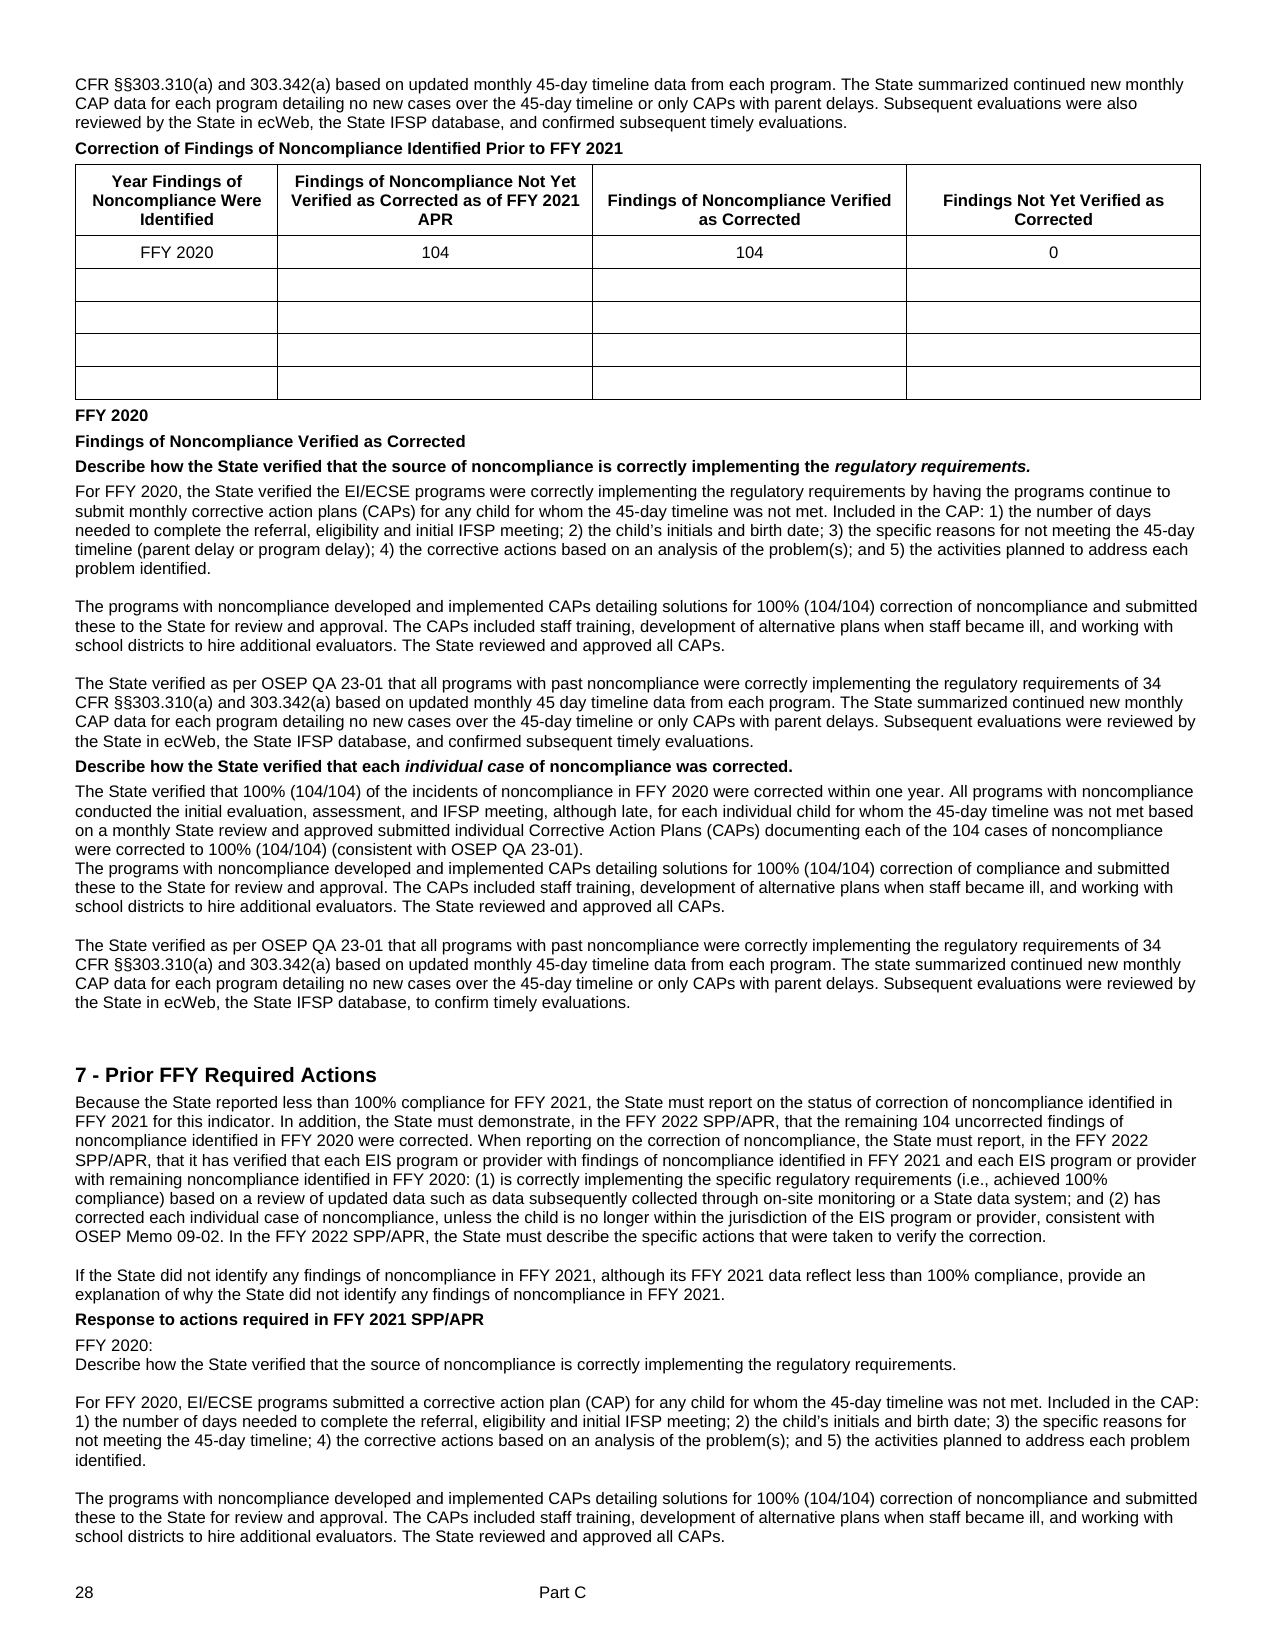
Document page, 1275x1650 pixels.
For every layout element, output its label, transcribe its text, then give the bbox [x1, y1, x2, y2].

table_header Year Findings of Noncompliance Were Identified [76, 165, 277, 235]
table_cell [76, 302, 277, 333]
table_cell [907, 269, 1200, 301]
text Correction of Findings of Noncompliance Identified Prior to FFY 2021 [75, 139, 1200, 158]
text For FFY 2020, the State verified the EI/ECSE programs were correctly implementing the regulatory requirements by having the programs continue to submit monthly corrective action plans (CAPs) for any child for whom the 45-day timeline was not met. Included in the CAP: 1) the number of days needed to complete the referral, eligibility and initial IFSP meeting; 2) the child’s initials and birth date; 3) the specific reasons for not meeting the 45-day timeline (parent delay or program delay); 4) the corrective actions based on an analysis of the problem(s); and 5) the activities planned to address each problem identified. The programs with noncompliance developed and implemented CAPs detailing solutions for 100% (104/104) correction of noncompliance and submitted these to the State for review and approval. The CAPs included staff training, development of alternative plans when staff became ill, and working with school districts to hire additional evaluators. The State reviewed and approved all CAPs. The State verified as per OSEP QA 23-01 that all programs with past noncompliance were correctly implementing the regulatory requirements of 34 CFR §§303.310(a) and 303.342(a) based on updated monthly 45 day timeline data from each program. The State summarized continued new monthly CAP data for each program detailing no new cases over the 45-day timeline or only CAPs with parent delays. Subsequent evaluations were reviewed by the State in ecWeb, the State IFSP database, and confirmed subsequent timely evaluations. [75, 482, 1200, 751]
table_cell [593, 367, 906, 399]
text Because the State reported less than 100% compliance for FFY 2021, the State must report on the status of correction of noncompliance identified in FFY 2021 for this indicator. In addition, the State must demonstrate, in the FFY 2022 SPP/APR, that the remaining 104 uncorrected findings of noncompliance identified in FFY 2020 were corrected. When reporting on the correction of noncompliance, the State must report, in the FFY 2022 SPP/APR, that it has verified that each EIS program or provider with findings of noncompliance identified in FFY 2021 and each EIS program or provider with remaining noncompliance identified in FFY 2020: (1) is correctly implementing the specific regulatory requirements (i.e., achieved 100% compliance) based on a review of updated data such as data subsequently collected through on-site monitoring or a State data system; and (2) has corrected each individual case of noncompliance, unless the child is no longer within the jurisdiction of the EIS program or provider, consistent with OSEP Memo 09-02. In the FFY 2022 SPP/APR, the State must describe the specific actions that were taken to verify the correction. If the State did not identify any findings of noncompliance in FFY 2021, although its FFY 2021 data reflect less than 100% compliance, provide an explanation of why the State did not identify any findings of noncompliance in FFY 2021. [75, 1093, 1200, 1304]
table_cell [593, 334, 906, 366]
table_cell [907, 302, 1200, 333]
text Findings of Noncompliance Verified as Corrected [75, 431, 1200, 451]
table_cell [76, 269, 277, 301]
table_cell FFY 2020 [76, 236, 277, 268]
text Describe how the State verified that each individual case of noncompliance was corrected. [75, 757, 1200, 776]
table_cell 0 [907, 236, 1200, 268]
table_cell [907, 334, 1200, 366]
table_cell 104 [593, 236, 906, 268]
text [75, 1335, 1200, 1546]
text Response to actions required in FFY 2021 SPP/APR [75, 1310, 1200, 1329]
table_cell [76, 367, 277, 399]
table_header Findings Not Yet Verified as Corrected [907, 165, 1200, 235]
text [75, 75, 1200, 132]
text FFY 2020 [75, 406, 1200, 425]
table_cell [278, 269, 592, 301]
table_cell [593, 302, 906, 333]
table_cell [278, 302, 592, 333]
text Describe how the State verified that the source of noncompliance is correctly implementing the regulatory requirements. [75, 457, 1200, 476]
table_cell [907, 367, 1200, 399]
subtitle 7 - Prior FFY Required Actions [75, 1063, 1200, 1087]
text The State verified that 100% (104/104) of the incidents of noncompliance in FFY 2020 were corrected within one year. All programs with noncompliance conducted the initial evaluation, assessment, and IFSP meeting, although late, for each individual child for whom the 45-day timeline was not met based on a monthly State review and approved submitted individual Corrective Action Plans (CAPs) documenting each of the 104 cases of noncompliance were corrected to 100% (104/104) (consistent with OSEP QA 23-01). The programs with noncompliance developed and implemented CAPs detailing solutions for 100% (104/104) correction of compliance and submitted these to the State for review and approval. The CAPs included staff training, development of alternative plans when staff became ill, and working with school districts to hire additional evaluators. The State reviewed and approved all CAPs. The State verified as per OSEP QA 23-01 that all programs with past noncompliance were correctly implementing the regulatory requirements of 34 CFR §§303.310(a) and 303.342(a) based on updated monthly 45-day timeline data from each program. The state summarized continued new monthly CAP data for each program detailing no new cases over the 45-day timeline or only CAPs with parent delays. Subsequent evaluations were reviewed by the State in ecWeb, the State IFSP database, to confirm timely evaluations. [75, 782, 1200, 1012]
table_header Findings of Noncompliance Not Yet Verified as Corrected as of FFY 2021 APR [278, 165, 592, 235]
table_cell [278, 367, 592, 399]
table_cell 104 [278, 236, 592, 268]
table_cell [593, 269, 906, 301]
table_cell [76, 334, 277, 366]
table_header Findings of Noncompliance Verified as Corrected [593, 165, 906, 235]
table_cell [278, 334, 592, 366]
